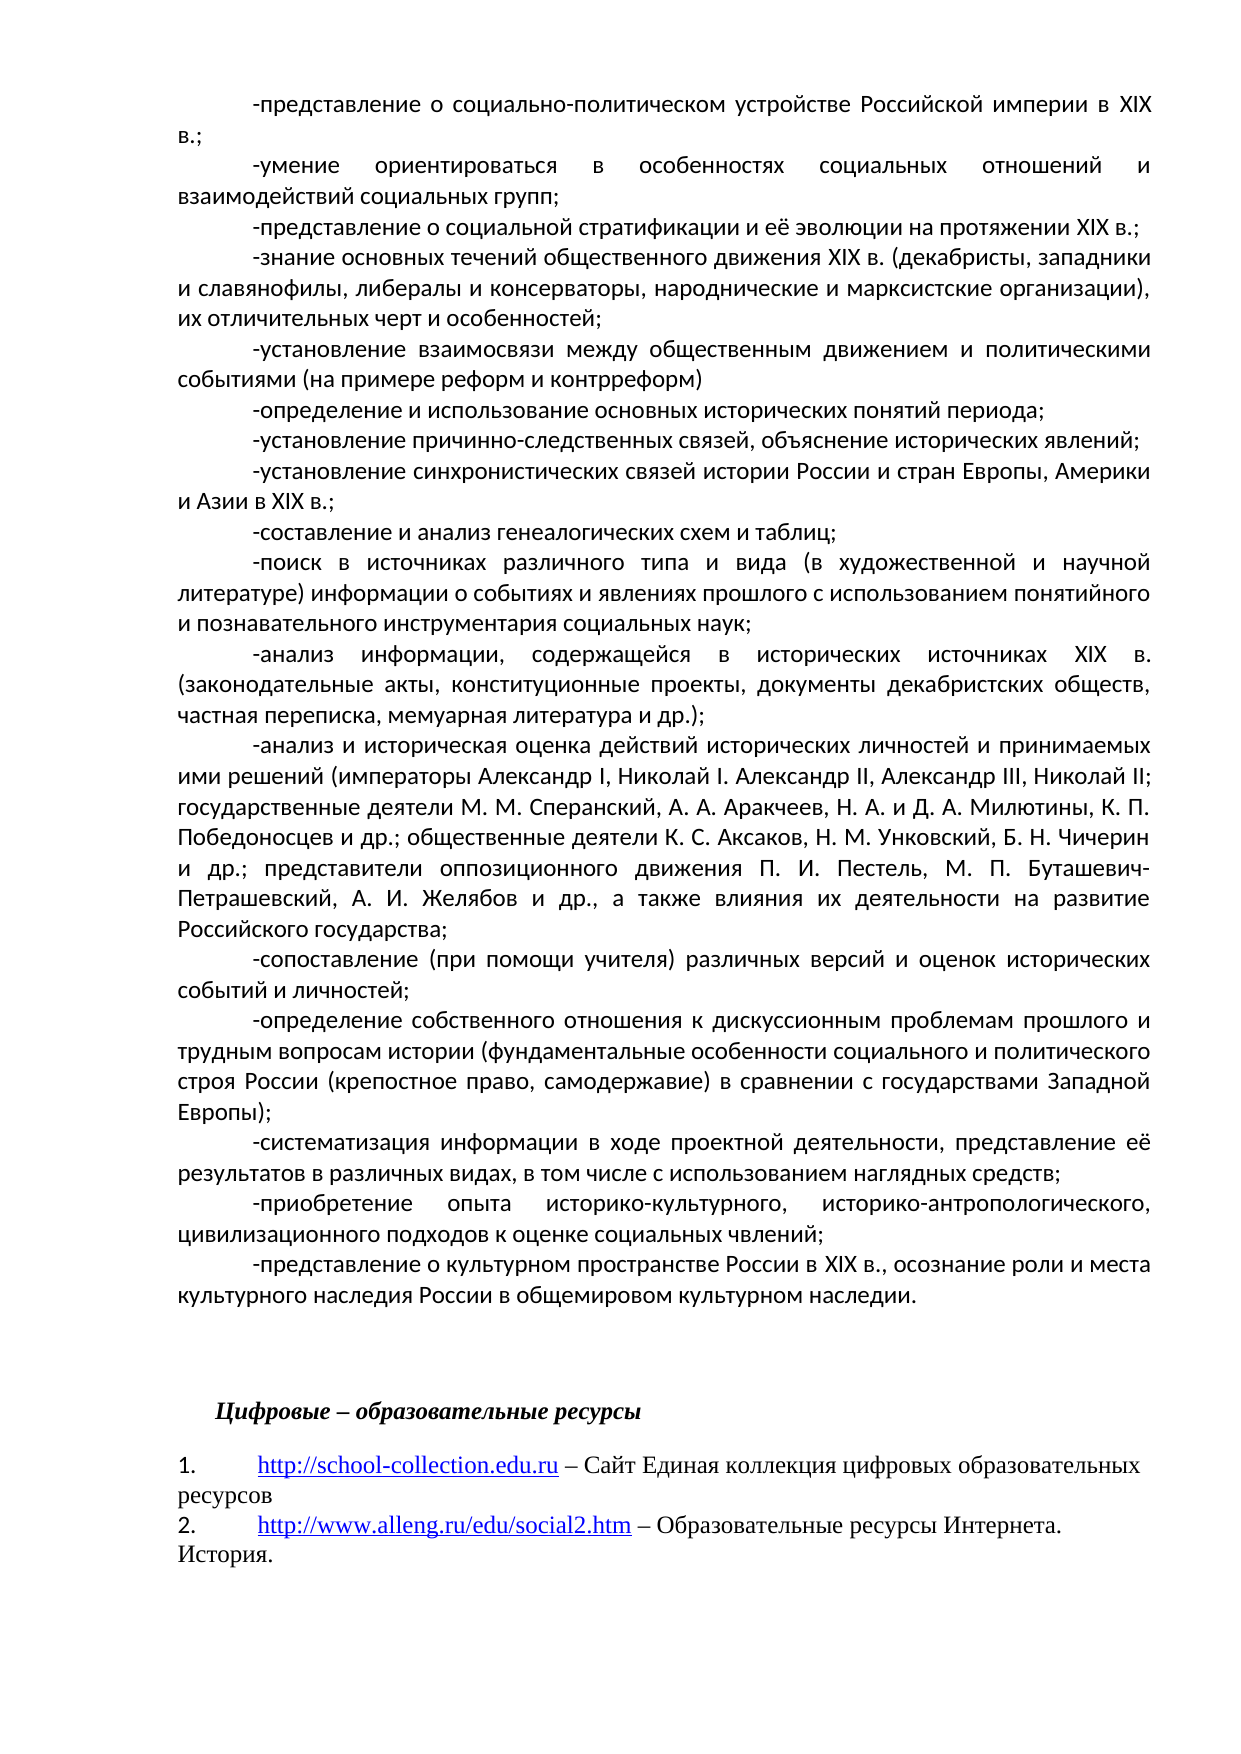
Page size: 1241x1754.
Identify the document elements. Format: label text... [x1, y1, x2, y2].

text -установление взаимосвязи между общественным движением и политическими событиями (на примере реформ и контрреформ) [177, 333, 1152, 394]
text Цифровые – образовательные ресурсы [215, 1396, 1152, 1424]
list http://school-collection.edu.ru – Сайт Единая коллекция цифровых образовательных ресурсов [177, 1450, 1152, 1509]
text -умение ориентироваться в особенностях социальных отношений и взаимодействий социальных групп; [177, 150, 1152, 211]
text -представление о социально-политическом устройстве Российской империи в XIX в.; [177, 89, 1152, 150]
text -установление причинно-следственных связей, объяснение исторических явлений; [177, 424, 1152, 455]
text -анализ информации, содержащейся в исторических источниках XIX в. (законодательные акты, конституционные проекты, документы декабристских обществ, частная переписка, мемуарная литература и др.); [177, 638, 1152, 729]
text -определение собственного отношения к дискуссионным проблемам прошлого и трудным вопросам истории (фундаментальные особенности социального и политического строя России (крепостное право, самодержавие) в сравнении с государствами Западной Европы); [177, 1004, 1152, 1126]
text -представление о социальной стратификации и её эволюции на протяжении XIX в.; [177, 211, 1152, 241]
text -приобретение опыта историко-культурного, историко-антропологического, цивилизационного подходов к оценке социальных чвлений; [177, 1187, 1152, 1248]
text -анализ и историческая оценка действий исторических личностей и принимаемых ими решений (императоры Александр I, Николай I. Александр II, Александр III, Николай II; государственные деятели М. М. Сперанский, А. А. Аракчеев, Н. А. и Д. А. Милютины, К. П. Победоносцев и др.; общественные деятели К. С. Аксаков, Н. М. Унковский, Б. Н. Чичерин и др.; представители оппозиционного движения П. И. Пестель, М. П. Буташевич-Петрашевский, А. И. Желябов и др., а также влияния их деятельности на развитие Российского государства; [177, 729, 1152, 943]
text -установление синхронистических связей истории России и стран Европы, Америки и Азии в XIX в.; [177, 455, 1152, 516]
text -знание основных течений общественного движения XIX в. (декабристы, западники и славянофилы, либералы и консерваторы, народнические и марксистские организации), их отличительных черт и особенностей; [177, 241, 1152, 333]
text -поиск в источниках различного типа и вида (в художественной и научной литературе) информации о событиях и явлениях прошлого с использованием понятийного и познавательного инструментария социальных наук; [177, 546, 1152, 638]
text -определение и использование основных исторических понятий периода; [177, 394, 1152, 424]
text -составление и анализ генеалогических схем и таблиц; [177, 516, 1152, 546]
text -систематизация информации в ходе проектной деятельности, представление её результатов в различных видах, в том числе с использованием наглядных средств; [177, 1126, 1152, 1187]
list http://www.alleng.ru/edu/social2.htm – Образовательные ресурсы Интернета. История. [177, 1509, 1152, 1568]
text -представление о культурном пространстве России в XIX в., осознание роли и места культурного наследия России в общемировом культурном наследии. [177, 1248, 1152, 1309]
text -сопоставление (при помощи учителя) различных версий и оценок исторических событий и личностей; [177, 943, 1152, 1004]
